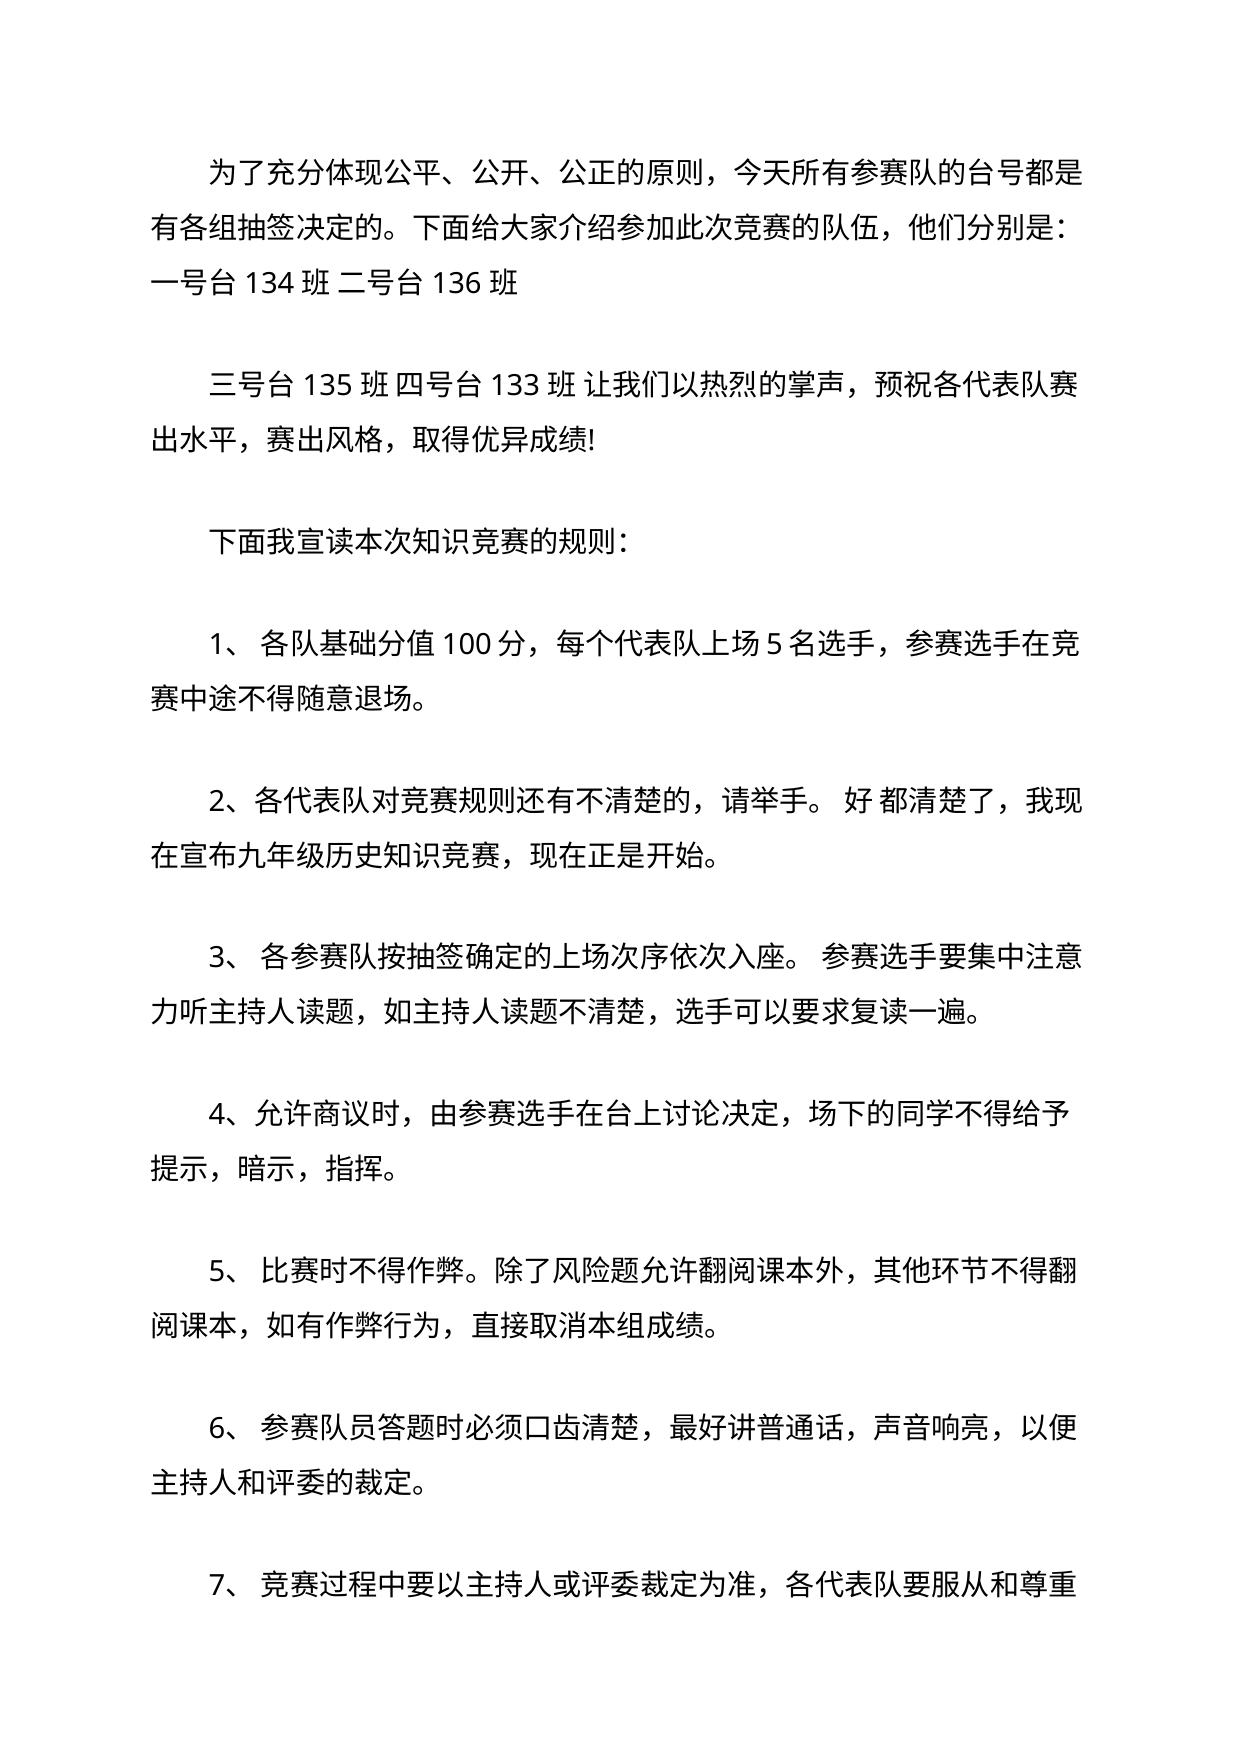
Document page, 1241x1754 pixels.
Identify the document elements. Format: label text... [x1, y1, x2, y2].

text 6、 参赛队员答题时必须口齿清楚，最好讲普通话，声音响亮，以便主持人和评委的裁定。 [150, 1404, 1090, 1502]
text 为了充分体现公平、公开、公正的原则，今天所有参赛队的台号都是有各组抽签决定的。下面给大家介绍参加此次竞赛的队伍，他们分别是：一号台 134 班 二号台 136 班 [150, 150, 1090, 302]
text 2、各代表队对竞赛规则还有不清楚的，请举手。 好 都清楚了，我现在宣布九年级历史知识竞赛，现在正是开始。 [150, 777, 1090, 874]
text 4、允许商议时，由参赛选手在台上讨论决定，场下的同学不得给予提示，暗示，指挥。 [150, 1091, 1090, 1188]
text 三号台 135 班 四号台 133 班 让我们以热烈的掌声，预祝各代表队赛出水平，赛出风格，取得优异成绩! [150, 362, 1090, 459]
text 5、 比赛时不得作弊。除了风险题允许翻阅课本外，其他环节不得翻阅课本，如有作弊行为，直接取消本组成绩。 [150, 1248, 1090, 1345]
text 1、 各队基础分值100分，每个代表队上场5名选手，参赛选手在竞赛中途不得随意退场。 [150, 621, 1090, 718]
text 3、 各参赛队按抽签确定的上场次序依次入座。 参赛选手要集中注意力听主持人读题，如主持人读题不清楚，选手可以要求复读一遍。 [150, 934, 1090, 1031]
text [150, 1561, 1090, 1603]
text 下面我宣读本次知识竞赛的规则： [150, 519, 1090, 561]
